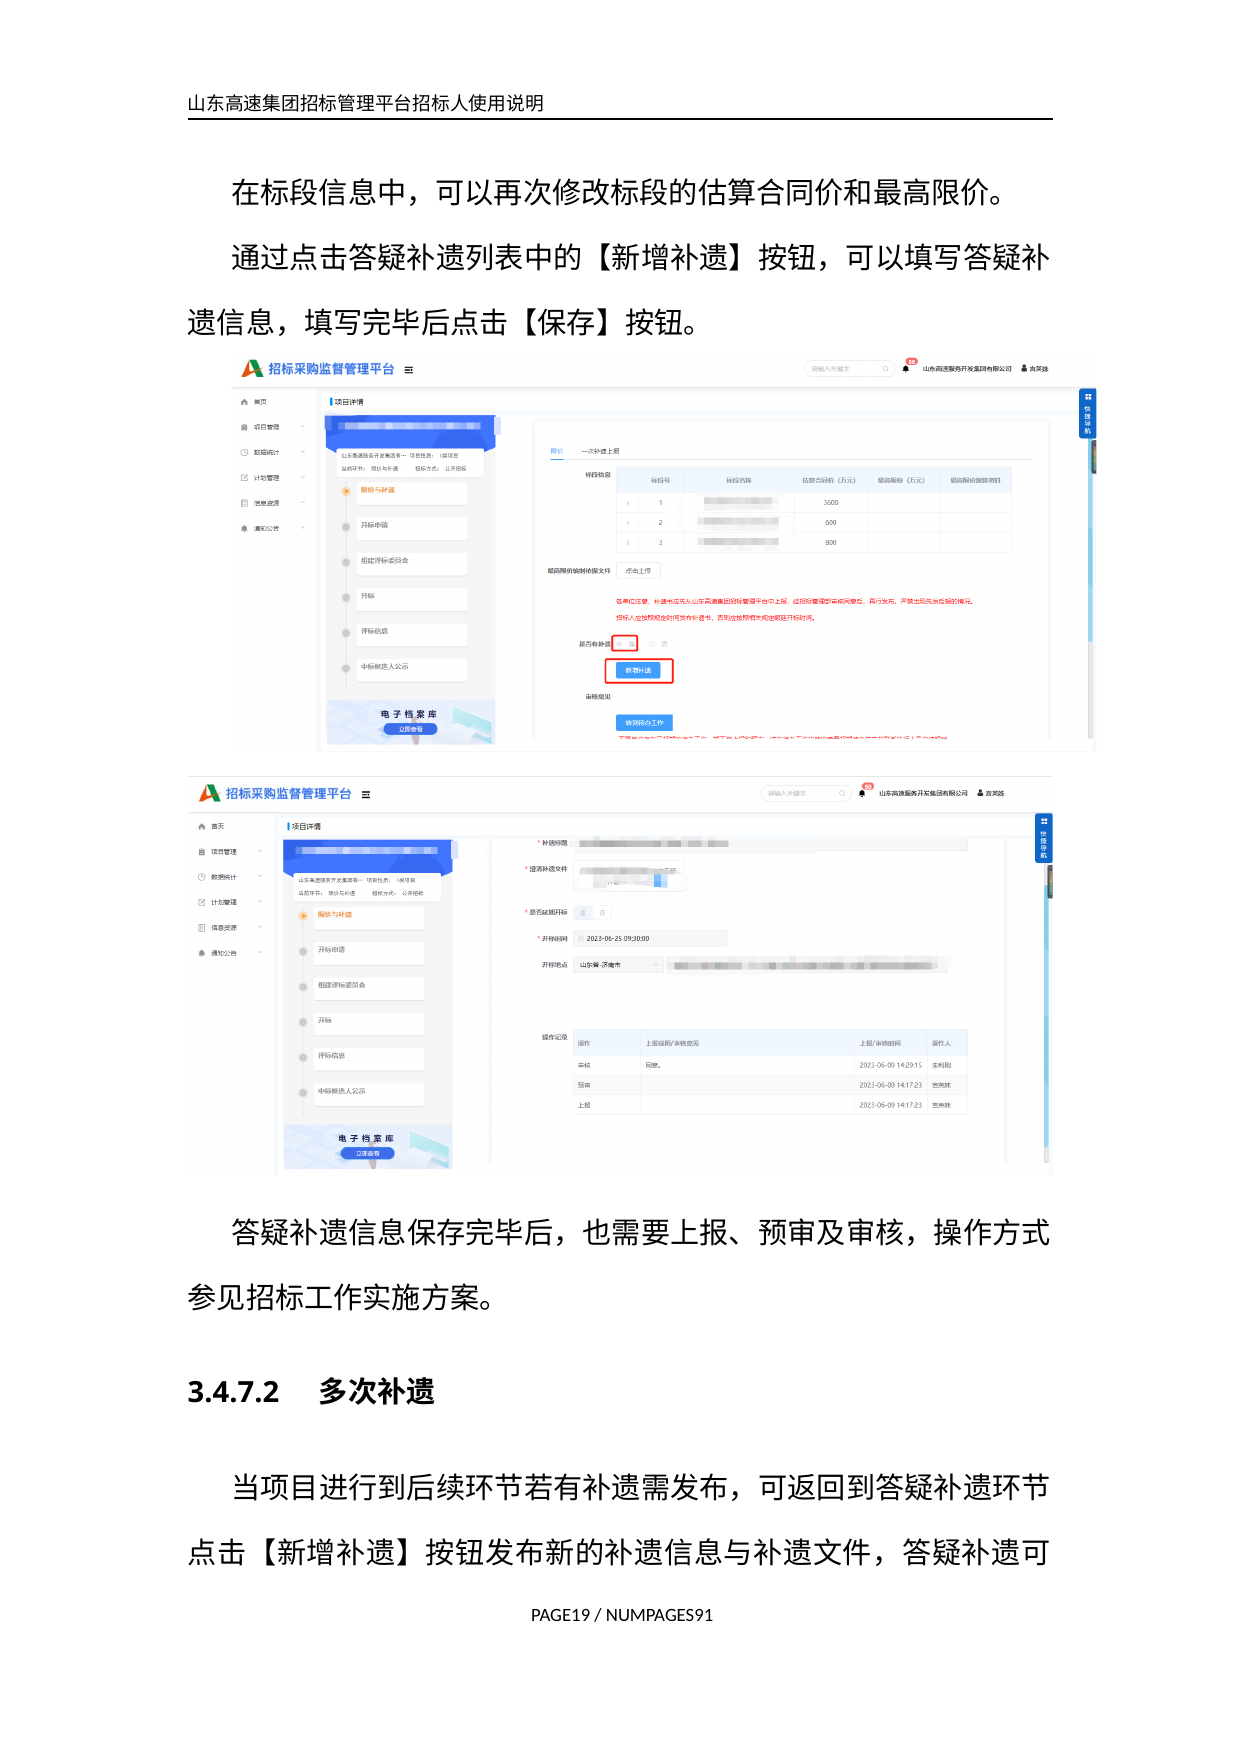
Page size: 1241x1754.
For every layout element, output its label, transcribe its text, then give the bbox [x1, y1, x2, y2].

picture [187, 776, 1053, 1175]
text 在标段信息中，可以再次修改标段的估算合同价和最高限价。 [187, 158, 1053, 223]
subtitle 多次补遗 [187, 1358, 1053, 1423]
text 答疑补遗信息保存完毕后，也需要上报、预审及审核，操作方式参见招标工作实施方案。 [187, 1198, 1053, 1328]
text 通过点击答疑补遗列表中的【新增补遗】按钮，可以填写答疑补遗信息，填写完毕后点击【保存】按钮。 [187, 223, 1053, 353]
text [187, 1453, 1053, 1583]
picture [231, 353, 1097, 752]
